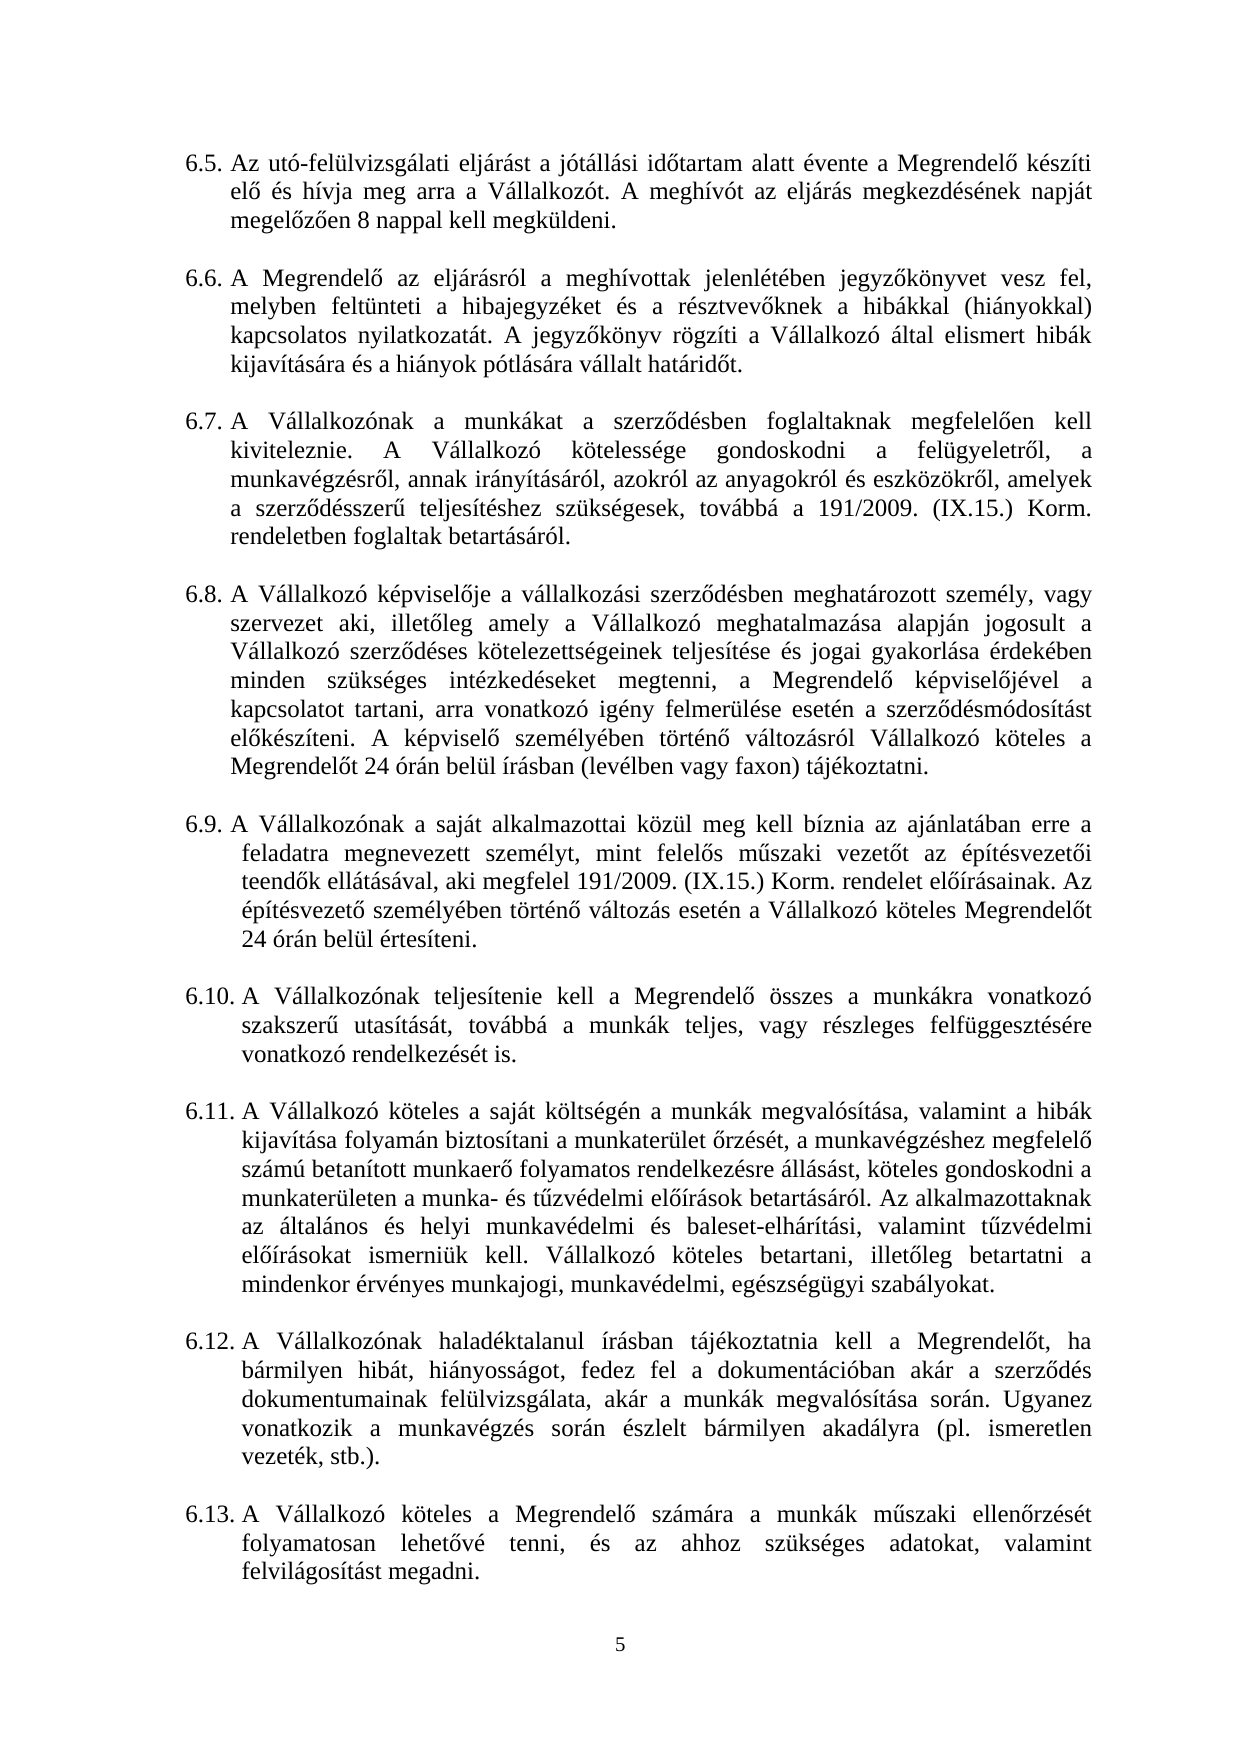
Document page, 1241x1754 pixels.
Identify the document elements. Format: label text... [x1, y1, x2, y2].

list A Vállalkozó köteles a Megrendelő számára a munkák műszaki ellenőrzését folyamatosan lehetővé tenni, és az ahhoz szükséges adatokat, valamint felvilágosítást megadni. [185, 1499, 1093, 1585]
list A Vállalkozónak a saját alkalmazottai közül meg kell bíznia az ajánlatában erre a feladatra megnevezett személyt, mint felelős műszaki vezetőt az építésvezetői teendők ellátásával, aki megfelel 191/2009. (IX.15.) Korm. rendelet előírásainak. Az építésvezető személyében történő változás esetén a Vállalkozó köteles Megrendelőt 24 órán belül értesíteni. [185, 809, 1093, 953]
list A Vállalkozó képviselője a vállalkozási szerződésben meghatározott személy, vagy szervezet aki, illetőleg amely a Vállalkozó meghatalmazása alapján jogosult a Vállalkozó szerződéses kötelezettségeinek teljesítése és jogai gyakorlása érdekében minden szükséges intézkedéseket megtenni, a Megrendelő képviselőjével a kapcsolatot tartani, arra vonatkozó igény felmerülése esetén a szerződésmódosítást előkészíteni. A képviselő személyében történő változásról Vállalkozó köteles a Megrendelőt 24 órán belül írásban (levélben vagy faxon) tájékoztatni. [185, 579, 1093, 780]
list A Vállalkozó köteles a saját költségén a munkák megvalósítása, valamint a hibák kijavítása folyamán biztosítani a munkaterület őrzését, a munkavégzéshez megfelelő számú betanított munkaerő folyamatos rendelkezésre állásást, köteles gondoskodni a munkaterületen a munka- és tűzvédelmi előírások betartásáról. Az alkalmazottaknak az általános és helyi munkavédelmi és baleset-elhárítási, valamint tűzvédelmi előírásokat ismerniük kell. Vállalkozó köteles betartani, illetőleg betartatni a mindenkor érvényes munkajogi, munkavédelmi, egészségügyi szabályokat. [185, 1096, 1093, 1298]
list A Vállalkozónak a munkákat a szerződésben foglaltaknak megfelelően kell kiviteleznie. A Vállalkozó kötelessége gondoskodni a felügyeletről, a munkavégzésről, annak irányításáról, azokról az anyagokról és eszközökről, amelyek a szerződésszerű teljesítéshez szükségesek, továbbá a 191/2009. (IX.15.) Korm. rendeletben foglaltak betartásáról. [185, 406, 1093, 550]
list Az utó-felülvizsgálati eljárást a jótállási időtartam alatt évente a Megrendelő készíti elő és hívja meg arra a Vállalkozót. A meghívót az eljárás megkezdésének napját megelőzően 8 nappal kell megküldeni. [185, 148, 1093, 234]
list A Vállalkozónak teljesítenie kell a Megrendelő összes a munkákra vonatkozó szakszerű utasítását, továbbá a munkák teljes, vagy részleges felfüggesztésére vonatkozó rendelkezését is. [185, 981, 1093, 1068]
list A Megrendelő az eljárásról a meghívottak jelenlétében jegyzőkönyvet vesz fel, melyben feltünteti a hibajegyzéket és a résztvevőknek a hibákkal (hiányokkal) kapcsolatos nyilatkozatát. A jegyzőkönyv rögzíti a Vállalkozó által elismert hibák kijavítására és a hiányok pótlására vállalt határidőt. [185, 263, 1093, 378]
list A Vállalkozónak haladéktalanul írásban tájékoztatnia kell a Megrendelőt, ha bármilyen hibát, hiányosságot, fedez fel a dokumentációban akár a szerződés dokumentumainak felülvizsgálata, akár a munkák megvalósítása során. Ugyanez vonatkozik a munkavégzés során észlelt bármilyen akadályra (pl. ismeretlen vezeték, stb.). [185, 1326, 1093, 1470]
